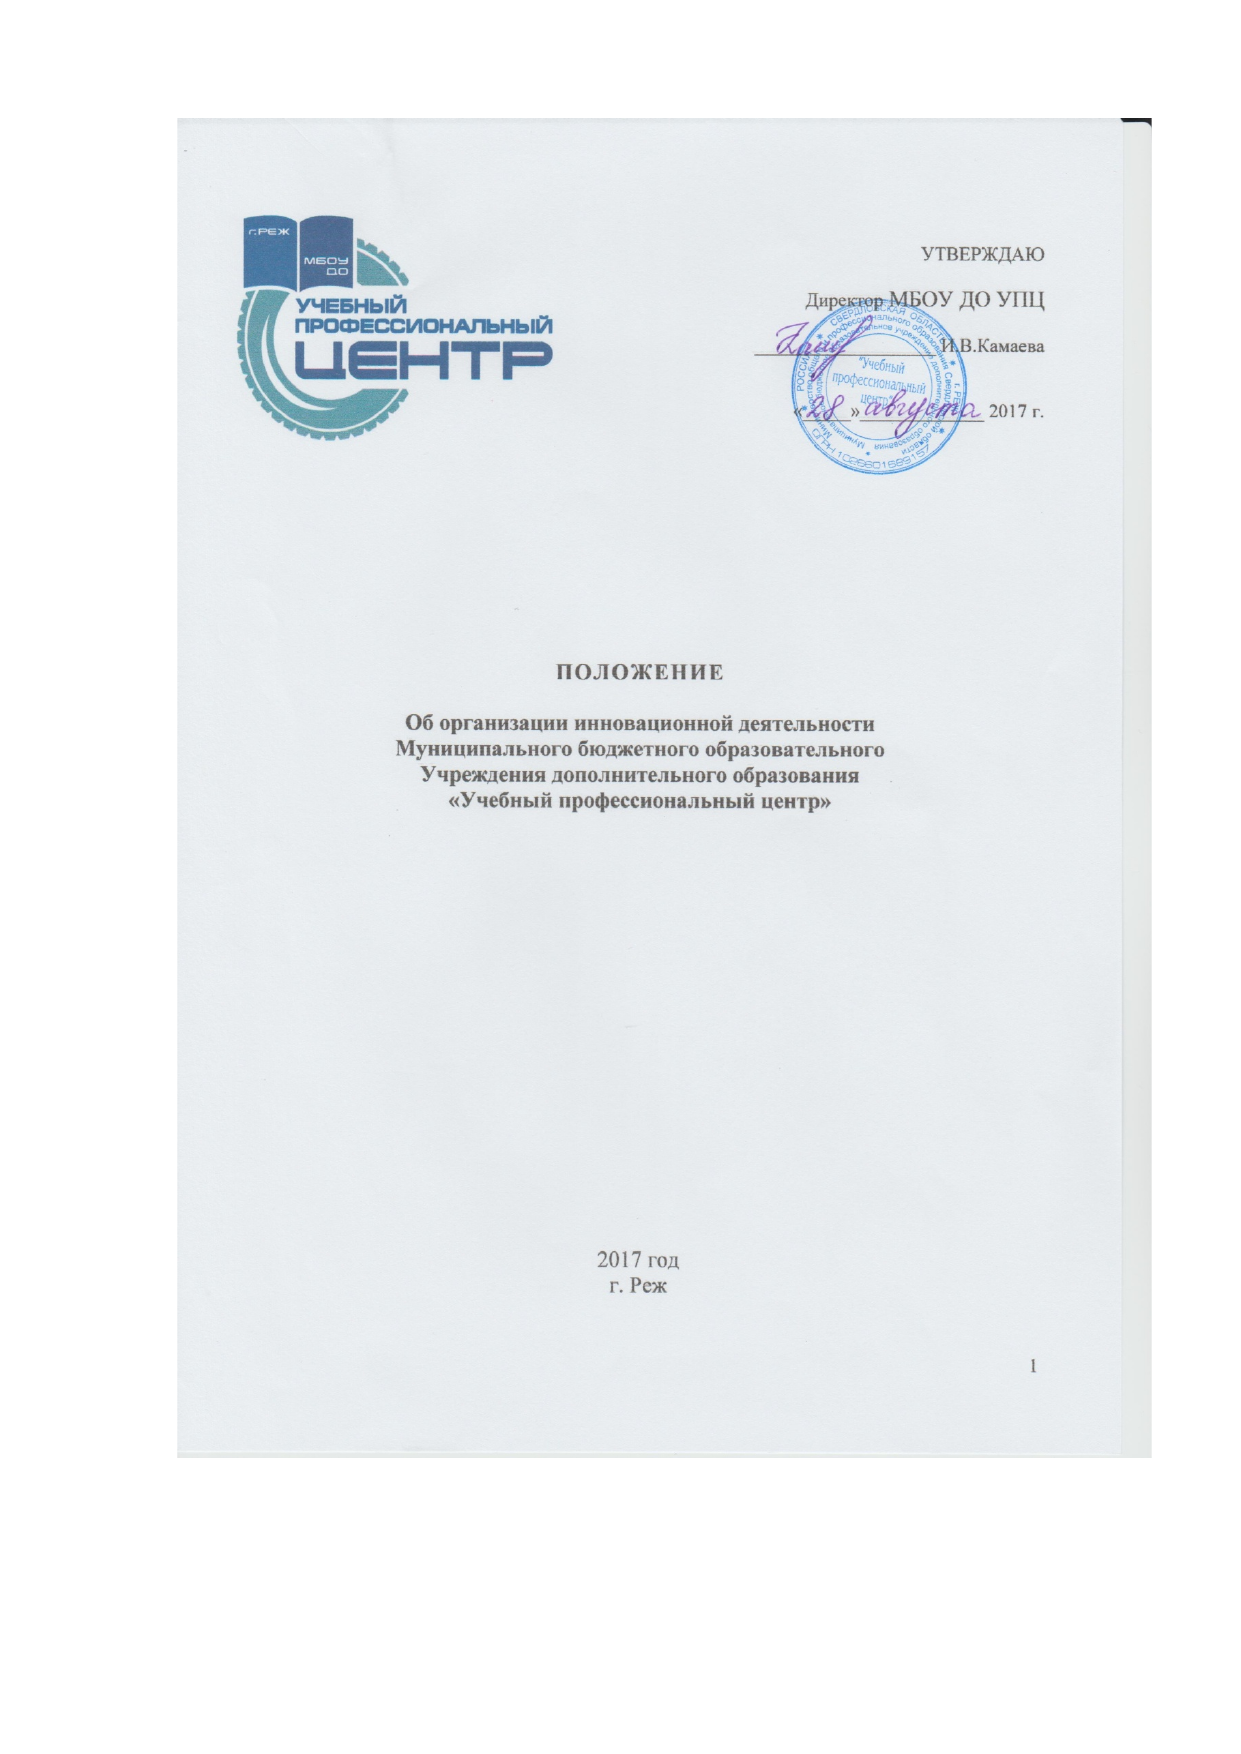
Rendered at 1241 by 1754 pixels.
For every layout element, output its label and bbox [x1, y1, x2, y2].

picture [177, 118, 1152, 1458]
